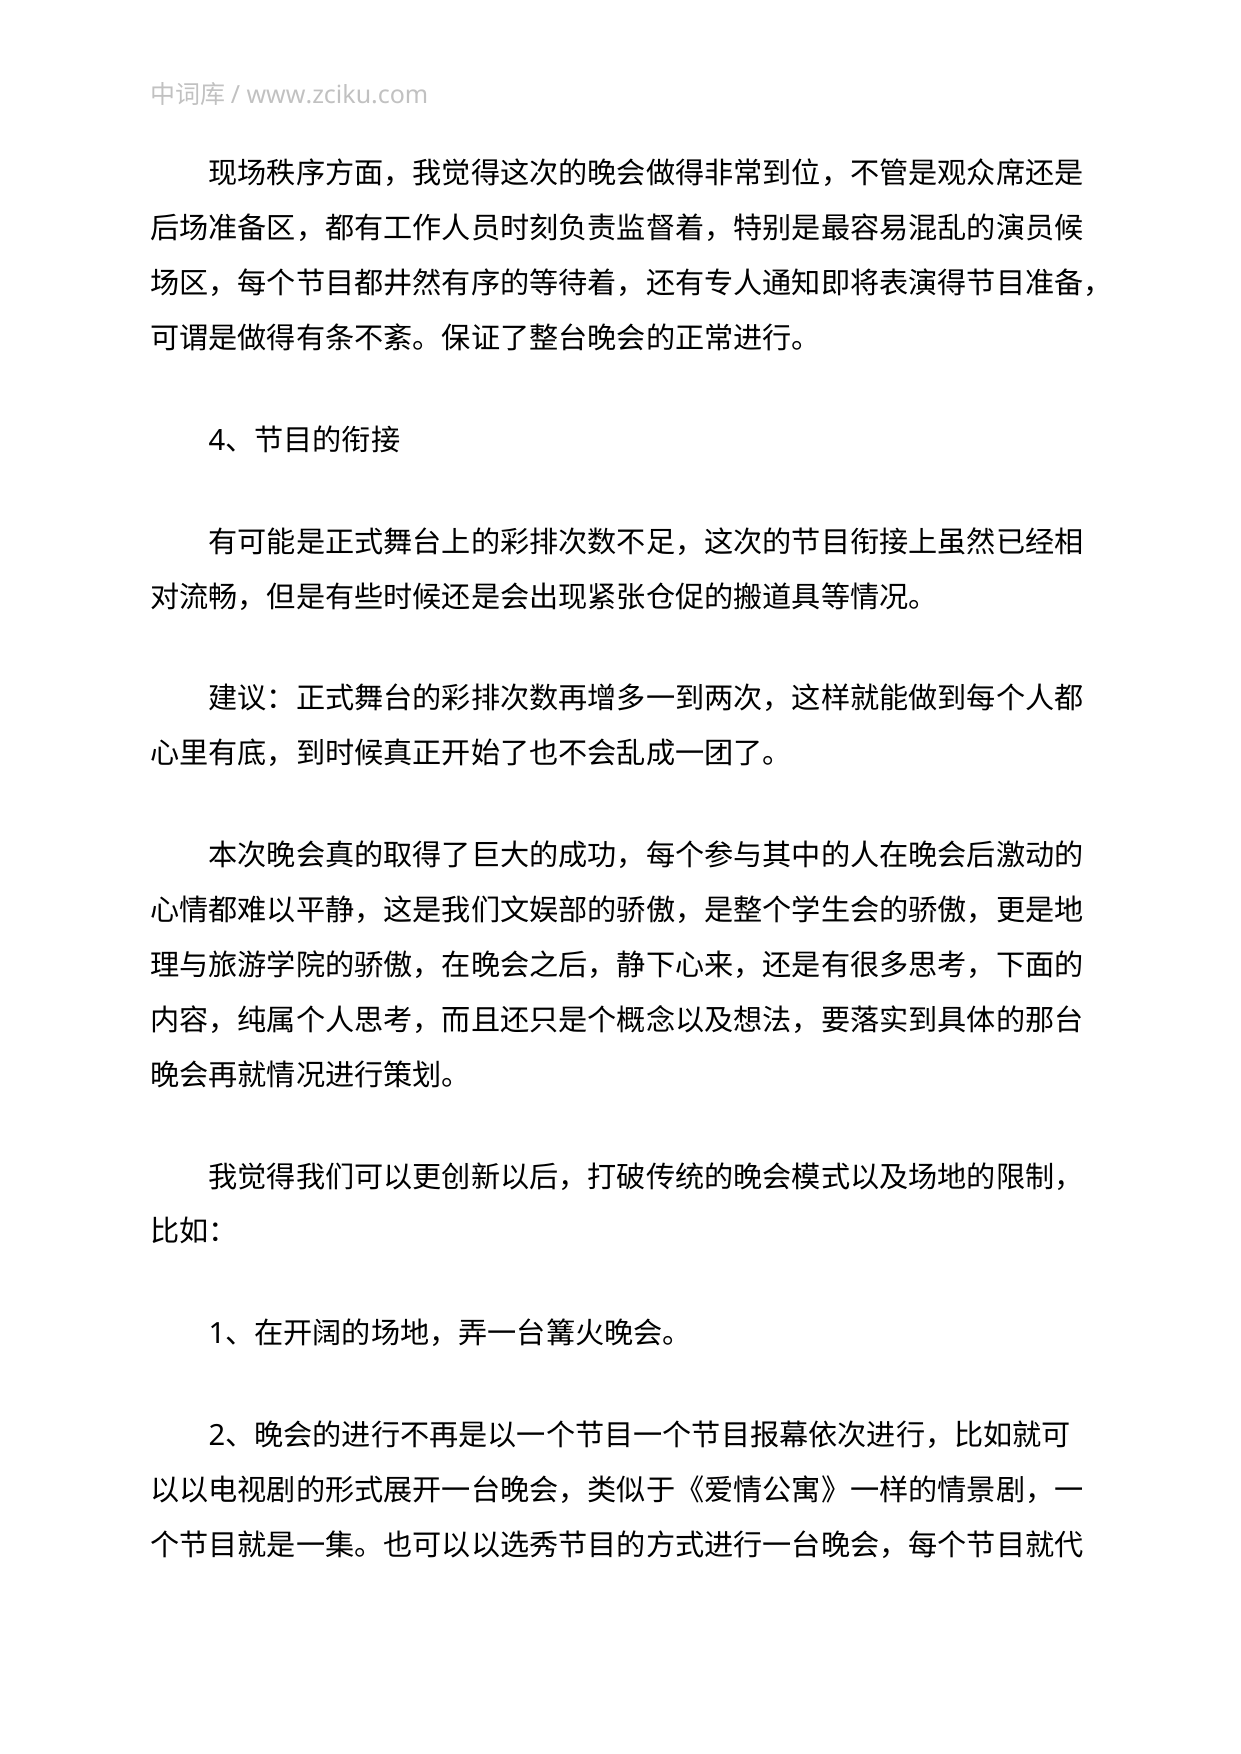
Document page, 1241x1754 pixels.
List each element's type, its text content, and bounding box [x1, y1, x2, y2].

text 建议：正式舞台的彩排次数再增多一到两次，这样就能做到每个人都心里有底，到时候真正开始了也不会乱成一团了。 [150, 675, 1090, 772]
text 1、在开阔的场地，弄一台篝火晚会。 [150, 1310, 1090, 1352]
text 4、节目的衔接 [150, 416, 1090, 459]
text 现场秩序方面，我觉得这次的晚会做得非常到位，不管是观众席还是后场准备区，都有工作人员时刻负责监督着，特别是最容易混乱的演员候场区，每个节目都井然有序的等待着，还有专人通知即将表演得节目准备，可谓是做得有条不紊。保证了整台晚会的正常进行。 [150, 150, 1090, 357]
text 有可能是正式舞台上的彩排次数不足，这次的节目衔接上虽然已经相对流畅，但是有些时候还是会出现紧张仓促的搬道具等情况。 [150, 518, 1090, 616]
text 我觉得我们可以更创新以后，打破传统的晚会模式以及场地的限制，比如： [150, 1153, 1090, 1250]
text 本次晚会真的取得了巨大的成功，每个参与其中的人在晚会后激动的心情都难以平静，这是我们文娱部的骄傲，是整个学生会的骄傲，更是地理与旅游学院的骄傲，在晚会之后，静下心来，还是有很多思考，下面的内容，纯属个人思考，而且还只是个概念以及想法，要落实到具体的那台晚会再就情况进行策划。 [150, 832, 1090, 1094]
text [150, 1412, 1090, 1564]
